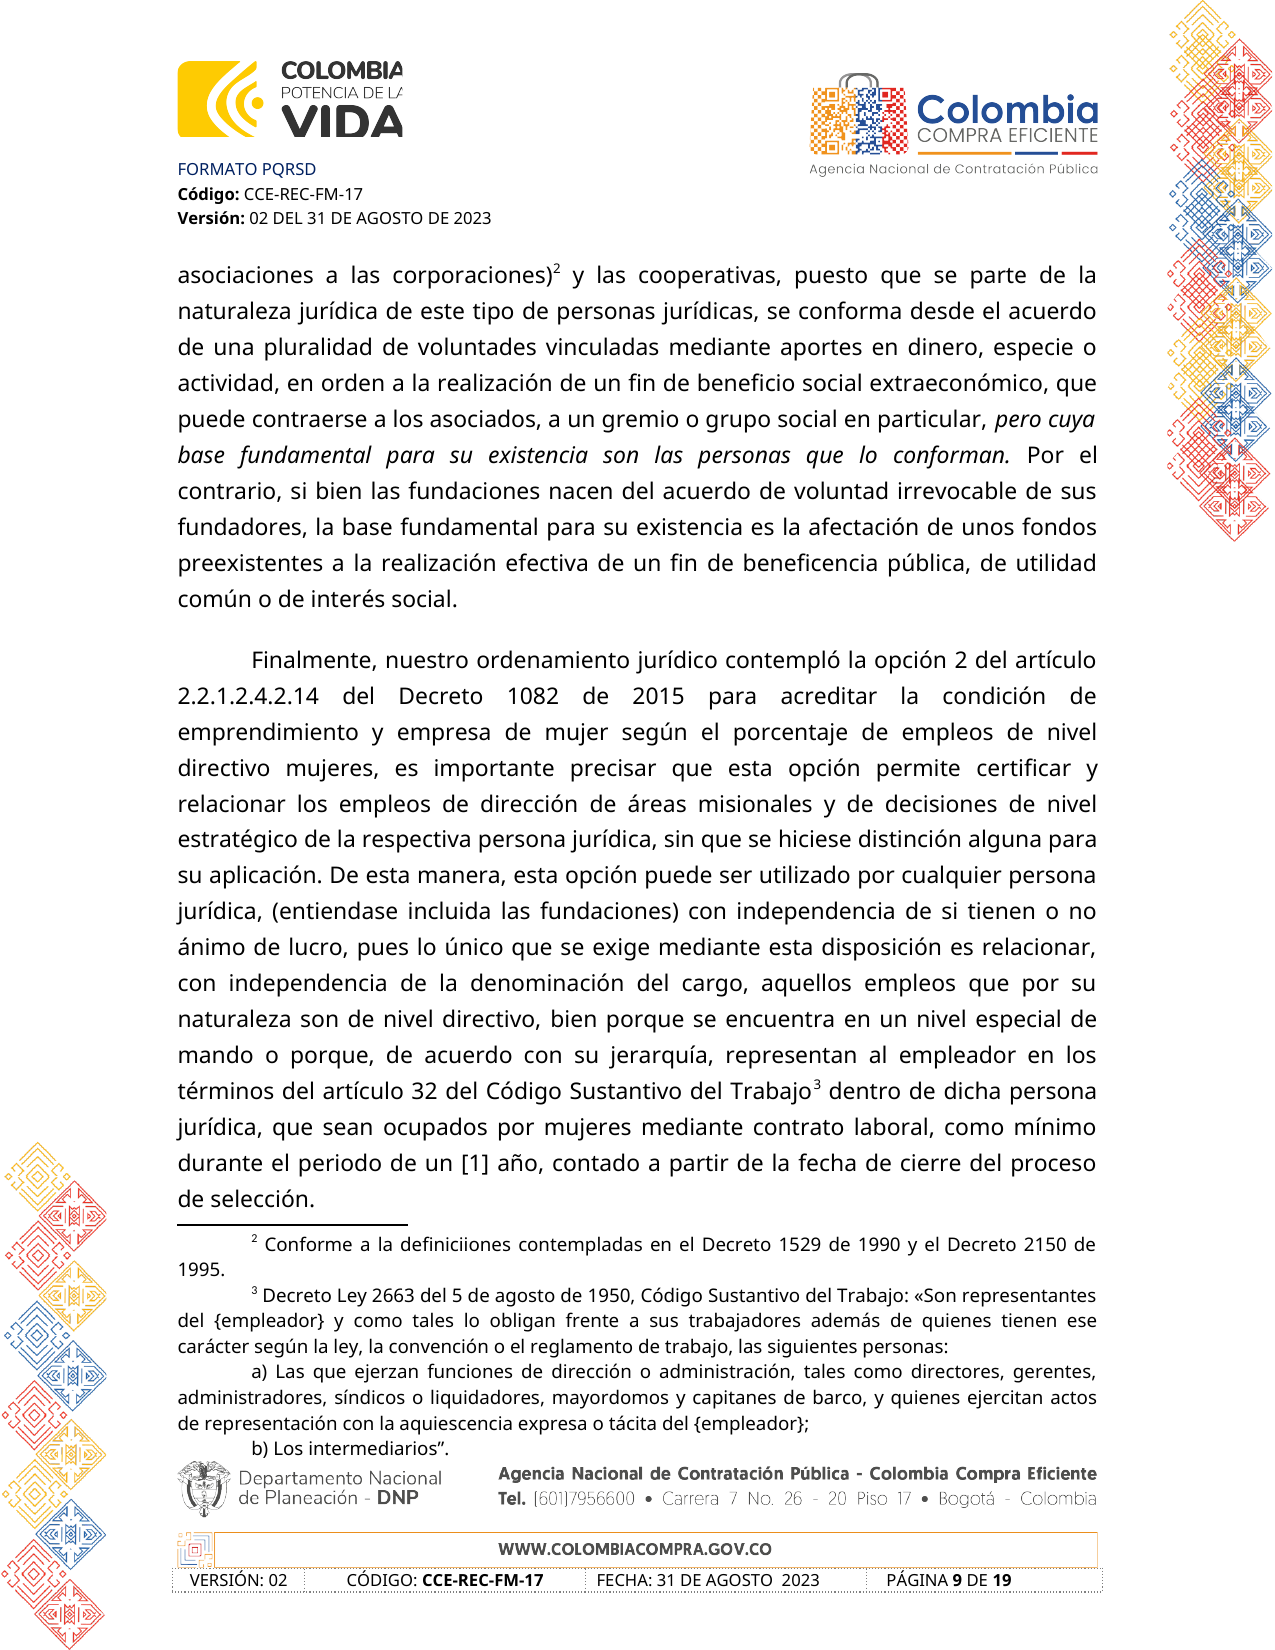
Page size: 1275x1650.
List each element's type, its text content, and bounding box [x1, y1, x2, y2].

picture [0, 1141, 106, 1648]
text Finalmente, nuestro ordenamiento jurídico contempló la opción 2 del artículo 2.2.1.2.4.2.14 del Decreto 1082 de 2015 para acreditar la condición de emprendimiento y empresa de mujer según el porcentaje de empleos de nivel directivo mujeres, es importante precisar que esta opción permite certificar y relacionar los empleos de dirección de áreas misionales y de decisiones de nivel estratégico de la respectiva persona jurídica, sin que se hiciese distinción alguna para su aplicación. De esta manera, esta opción puede ser utilizado por cualquier persona jurídica, (entiendase incluida las fundaciones) con independencia de si tienen o no ánimo de lucro, pues lo único que se exige mediante esta disposición es relacionar, con independencia de la denominación del cargo, aquellos empleos que por su naturaleza son de nivel directivo, bien porque se encuentra en un nivel especial de mando o porque, de acuerdo con su jerarquía, representan al empleador en los términos del artículo 32 del Código Sustantivo del Trabajo dentro de dicha persona jurídica, que sean ocupados por mujeres mediante contrato laboral, como mínimo durante el periodo de un [1] año, contado a partir de la fecha de cierre del proceso de selección. [177, 644, 1098, 1214]
picture [177, 1461, 1098, 1568]
picture [809, 73, 1098, 177]
picture [1165, 0, 1272, 539]
picture [177, 61, 402, 137]
